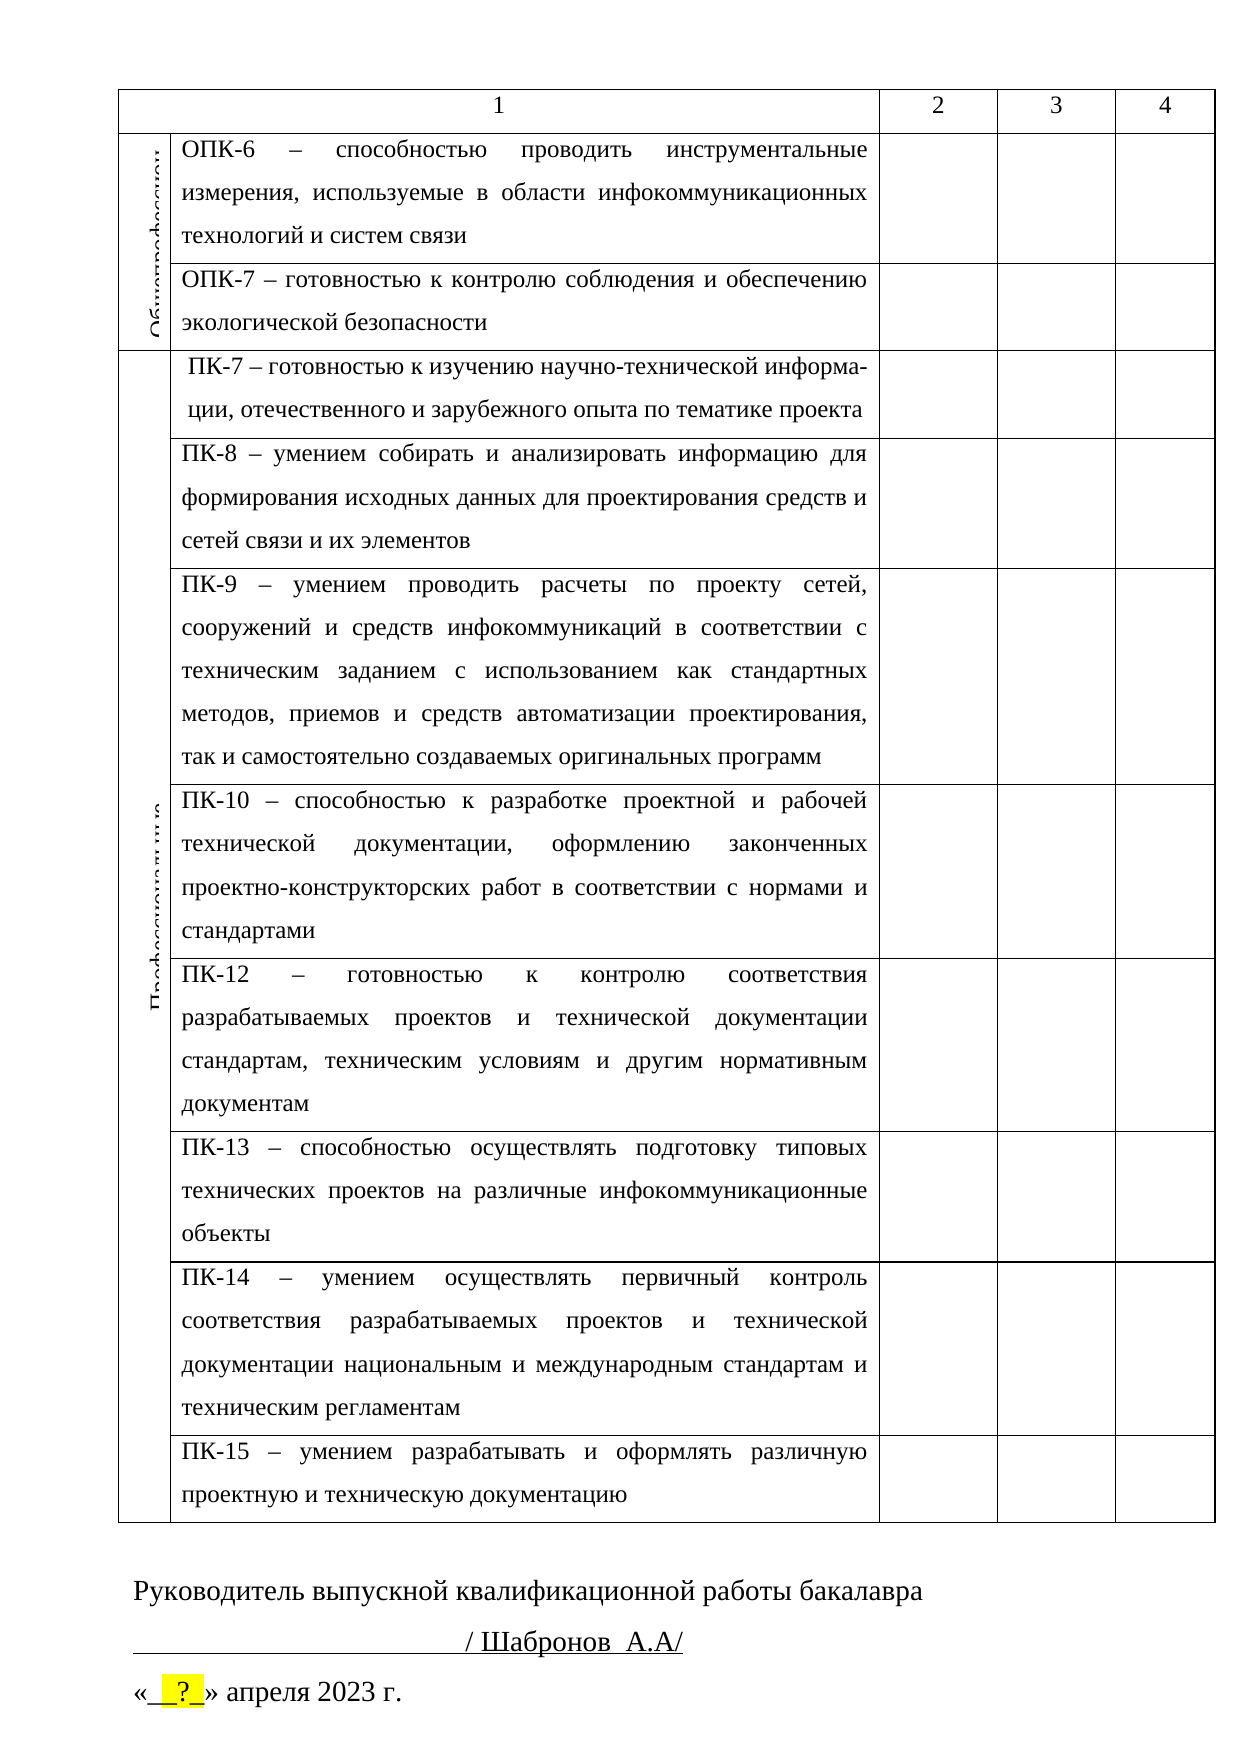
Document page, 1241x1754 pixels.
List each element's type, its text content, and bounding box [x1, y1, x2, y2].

table_cell ПК-10 – способностью к разработке проектной и рабочей технической документации, оформлению законченных проектно-конструкторских работ в соответствии с нормами и стандартами [171, 785, 879, 958]
table_cell [1116, 134, 1214, 263]
table_cell [1116, 959, 1214, 1131]
table_cell [1116, 1132, 1214, 1261]
table_cell Профессиональные [119, 351, 170, 1522]
table_header 3 [998, 90, 1115, 133]
table_cell ПК-14 – умением осуществлять первичный контроль соответствия разрабатываемых проектов и технической документации национальным и международным стандартам и техническим регламентам [171, 1263, 879, 1435]
table_cell [880, 1132, 997, 1261]
table_header 1 [119, 90, 879, 133]
table_cell [880, 264, 997, 350]
table_cell [998, 1436, 1115, 1522]
table_cell [998, 351, 1115, 437]
table_cell ОПК-7 – готовностью к контролю соблюдения и обеспечению экологической безопасности [171, 264, 879, 350]
table_cell [1116, 1436, 1214, 1522]
table_cell [998, 785, 1115, 958]
table_cell ПК-15 – умением разрабатывать и оформлять различную проектную и техническую документацию [171, 1436, 879, 1522]
table_cell [1116, 569, 1214, 784]
table_cell [880, 1263, 997, 1435]
table_cell [1116, 264, 1214, 350]
table_cell [998, 439, 1115, 568]
table_header 4 [1116, 90, 1214, 133]
table_cell [880, 134, 997, 263]
table_cell [998, 1263, 1115, 1435]
table_cell [880, 351, 997, 437]
table_cell ПК-13 – способностью осуществлять подготовку типовых технических проектов на различные инфокоммуникационные объекты [171, 1132, 879, 1261]
table_cell [998, 134, 1115, 263]
table_cell [998, 1132, 1115, 1261]
table_cell ПК-8 – умением собирать и анализировать информацию для формирования исходных данных для проектирования средств и сетей связи и их элементов [171, 439, 879, 568]
table_cell [880, 569, 997, 784]
table_cell [880, 959, 997, 1131]
table_cell Общепрофессиональные [119, 134, 170, 350]
table_cell [880, 439, 997, 568]
table_cell [1116, 439, 1214, 568]
table_cell [998, 264, 1115, 350]
text / Шабронов А.А/ [133, 1624, 1152, 1657]
table_cell [1116, 785, 1214, 958]
table_cell [998, 569, 1115, 784]
table_cell ПК-12 – готовностью к контролю соответствия разрабатываемых проектов и технической документации стандартам, техническим условиям и другим нормативным документам [171, 959, 879, 1131]
table_cell [880, 785, 997, 958]
table_cell ПК-9 – умением проводить расчеты по проекту сетей, сооружений и средств инфокоммуникаций в соответствии с техническим заданием с использованием как стандартных методов, приемов и средств автоматизации проектирования, так и самостоятельно создаваемых оригинальных программ [171, 569, 879, 784]
text Руководитель выпускной квалификационной работы бакалавра [133, 1573, 1152, 1607]
table_header 2 [880, 90, 997, 133]
table_cell [1116, 351, 1214, 437]
table_cell ОПК-6 – способностью проводить инструментальные измерения, используемые в области инфокоммуникационных технологий и систем связи [171, 134, 879, 263]
table_cell ПК-7 – готовностью к изучению научно-технической информа-ции, отечественного и зарубежного опыта по тематике проекта [171, 351, 879, 437]
table_cell [998, 959, 1115, 1131]
text «__?_» апреля 2023 г. [204, 1674, 1152, 1708]
table_cell [1116, 1263, 1214, 1435]
table_cell [880, 1436, 997, 1522]
